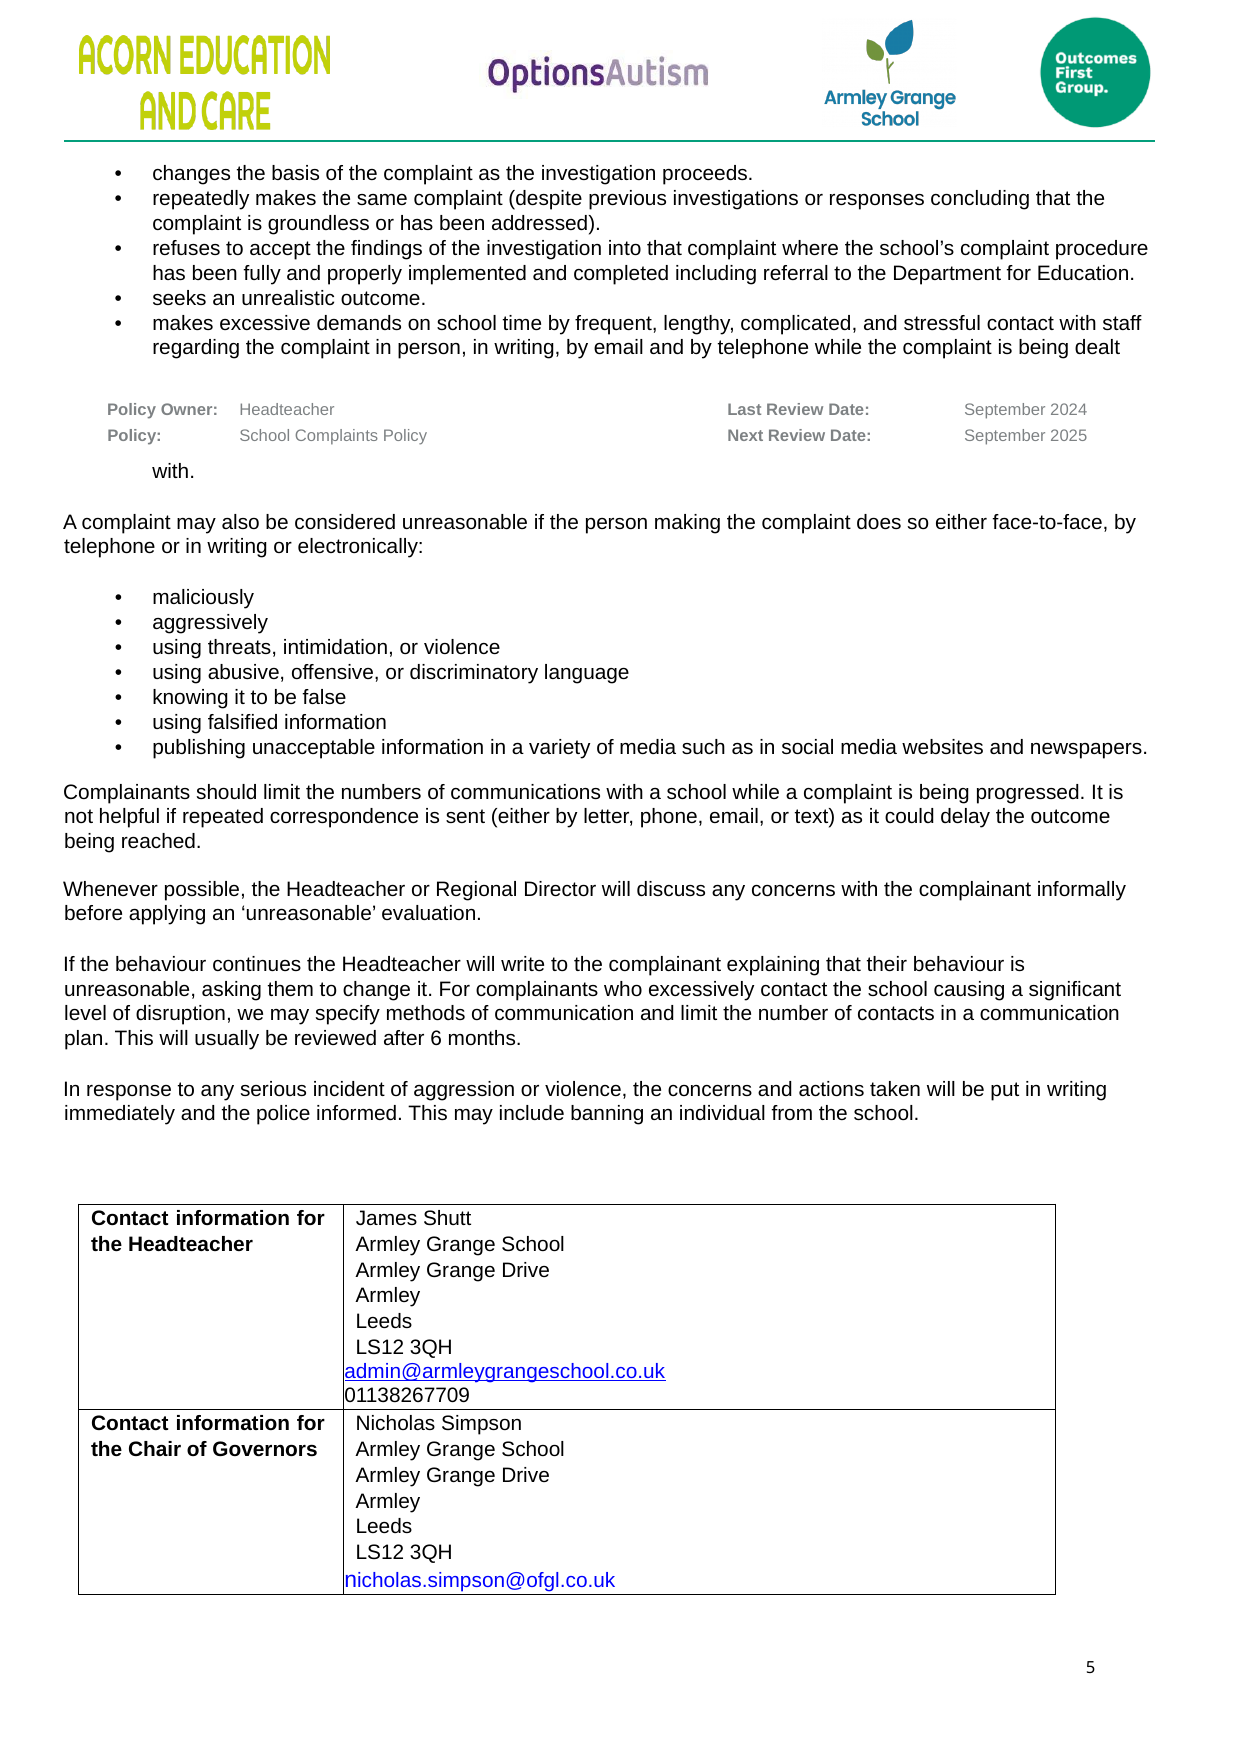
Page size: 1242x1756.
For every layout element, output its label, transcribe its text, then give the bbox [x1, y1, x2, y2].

text Policy: School Complaints Policy Next Review Date: September 2025 [33, 425, 1153, 444]
table_cell Contact information for the Chair of Governors [79, 1410, 343, 1594]
text In response to any serious incident of aggression or violence, the concerns and actions taken will be put in writing immediately and the police informed. This may include banning an individual from the school. [63, 1076, 1153, 1125]
list using abusive, offensive, or discriminatory language [114, 660, 1153, 684]
list using threats, intimidation, or violence [114, 635, 1153, 659]
text A complaint may also be considered unreasonable if the person making the complaint does so either face-to-face, by telephone or in writing or electronically: [63, 509, 1153, 558]
list seeks an unrealistic outcome. [114, 285, 1153, 309]
table_header James Shutt Armley Grange School Armley Grange Drive Armley Leeds LS12 3QH admin@armleygrangeschool.co.uk 01138267709 [344, 1205, 1055, 1409]
text Complainants should limit the numbers of communications with a school while a complaint is being progressed. It is not helpful if repeated correspondence is sent (either by letter, phone, email, or text) as it could delay the outcome being reached. [63, 779, 1153, 853]
list publishing unacceptable information in a variety of media such as in social media websites and newspapers. [114, 735, 1153, 759]
list makes excessive demands on school time by frequent, lengthy, complicated, and stressful contact with staff regarding the complaint in person, in writing, by email and by telephone while the complaint is being dealt [114, 310, 1153, 359]
list repeatedly makes the same complaint (despite previous investigations or responses concluding that the complaint is groundless or has been addressed). [114, 186, 1153, 235]
picture [822, 18, 957, 128]
text Policy Owner: Headteacher Last Review Date: September 2024 [33, 399, 1153, 419]
table_cell Nicholas Simpson Armley Grange School Armley Grange Drive Armley Leeds LS12 3QH nicholas.simpson@ofgl.co.uk [344, 1410, 1055, 1594]
text Whenever possible, the Headteacher or Regional Director will discuss any concerns with the complainant informally before applying an ‘unreasonable’ evaluation. [63, 876, 1153, 925]
picture [479, 50, 709, 99]
table_header Contact information for the Headteacher [79, 1205, 343, 1409]
list knowing it to be false [114, 685, 1153, 709]
list changes the basis of the complaint as the investigation proceeds. [114, 161, 1153, 185]
text with. [152, 459, 1153, 483]
list maliciously [114, 585, 1153, 609]
picture [1039, 16, 1151, 128]
list using falsified information [114, 710, 1153, 734]
picture [79, 35, 330, 130]
text If the behaviour continues the Headteacher will write to the complainant explaining that their behaviour is unreasonable, asking them to change it. For complainants who excessively contact the school causing a significant level of disruption, we may specify methods of communication and limit the number of contacts in a communication plan. This will usually be reviewed after 6 months. [63, 952, 1153, 1049]
list refuses to accept the findings of the investigation into that complaint where the school’s complaint procedure has been fully and properly implemented and completed including referral to the Department for Education. [114, 236, 1153, 284]
list aggressively [114, 610, 1153, 634]
